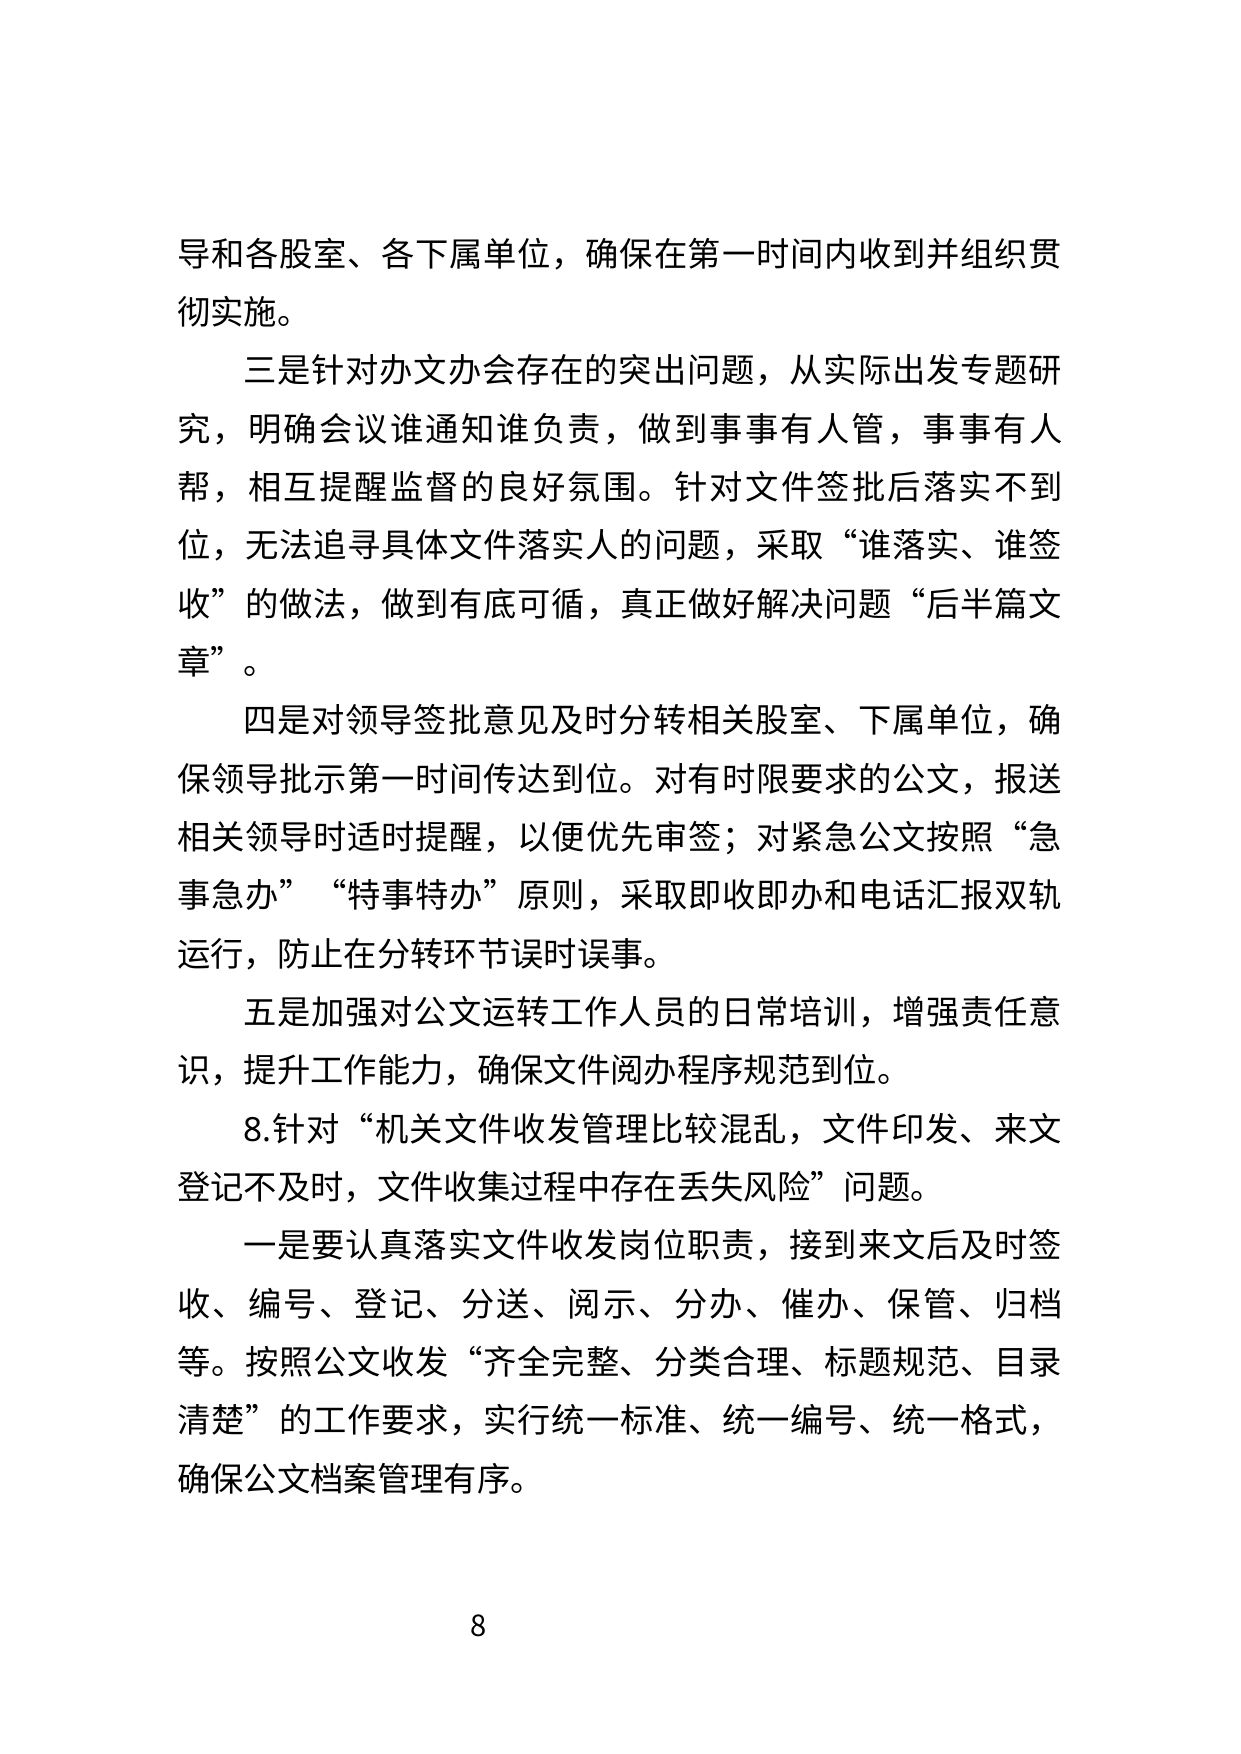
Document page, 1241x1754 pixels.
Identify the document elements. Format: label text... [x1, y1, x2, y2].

list 8.针对“机关文件收发管理比较混乱，文件印发、来文登记不及时，文件收集过程中存在丢失风险”问题。 [177, 1094, 1063, 1211]
list 四是对领导签批意见及时分转相关股室、下属单位，确保领导批示第一时间传达到位。对有时限要求的公文，报送相关领导时适时提醒，以便优先审签；对紧急公文按照“急事急办”“特事特办”原则，采取即收即办和电话汇报双轨运行，防止在分转环节误时误事。 [177, 686, 1063, 978]
list 一是要认真落实文件收发岗位职责，接到来文后及时签收、编号、登记、分送、阅示、分办、催办、保管、归档等。按照公文收发“齐全完整、分类合理、标题规范、目录清楚”的工作要求，实行统一标准、统一编号、统一格式，确保公文档案管理有序。 [177, 1211, 1063, 1503]
list 五是加强对公文运转工作人员的日常培训，增强责任意识，提升工作能力，确保文件阅办程序规范到位。 [177, 978, 1063, 1094]
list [177, 219, 1063, 336]
list 三是针对办文办会存在的突出问题，从实际出发专题研究，明确会议谁通知谁负责，做到事事有人管，事事有人帮，相互提醒监督的良好氛围。针对文件签批后落实不到位，无法追寻具体文件落实人的问题，采取“谁落实、谁签收”的做法，做到有底可循，真正做好解决问题“后半篇文章”。 [177, 336, 1063, 686]
